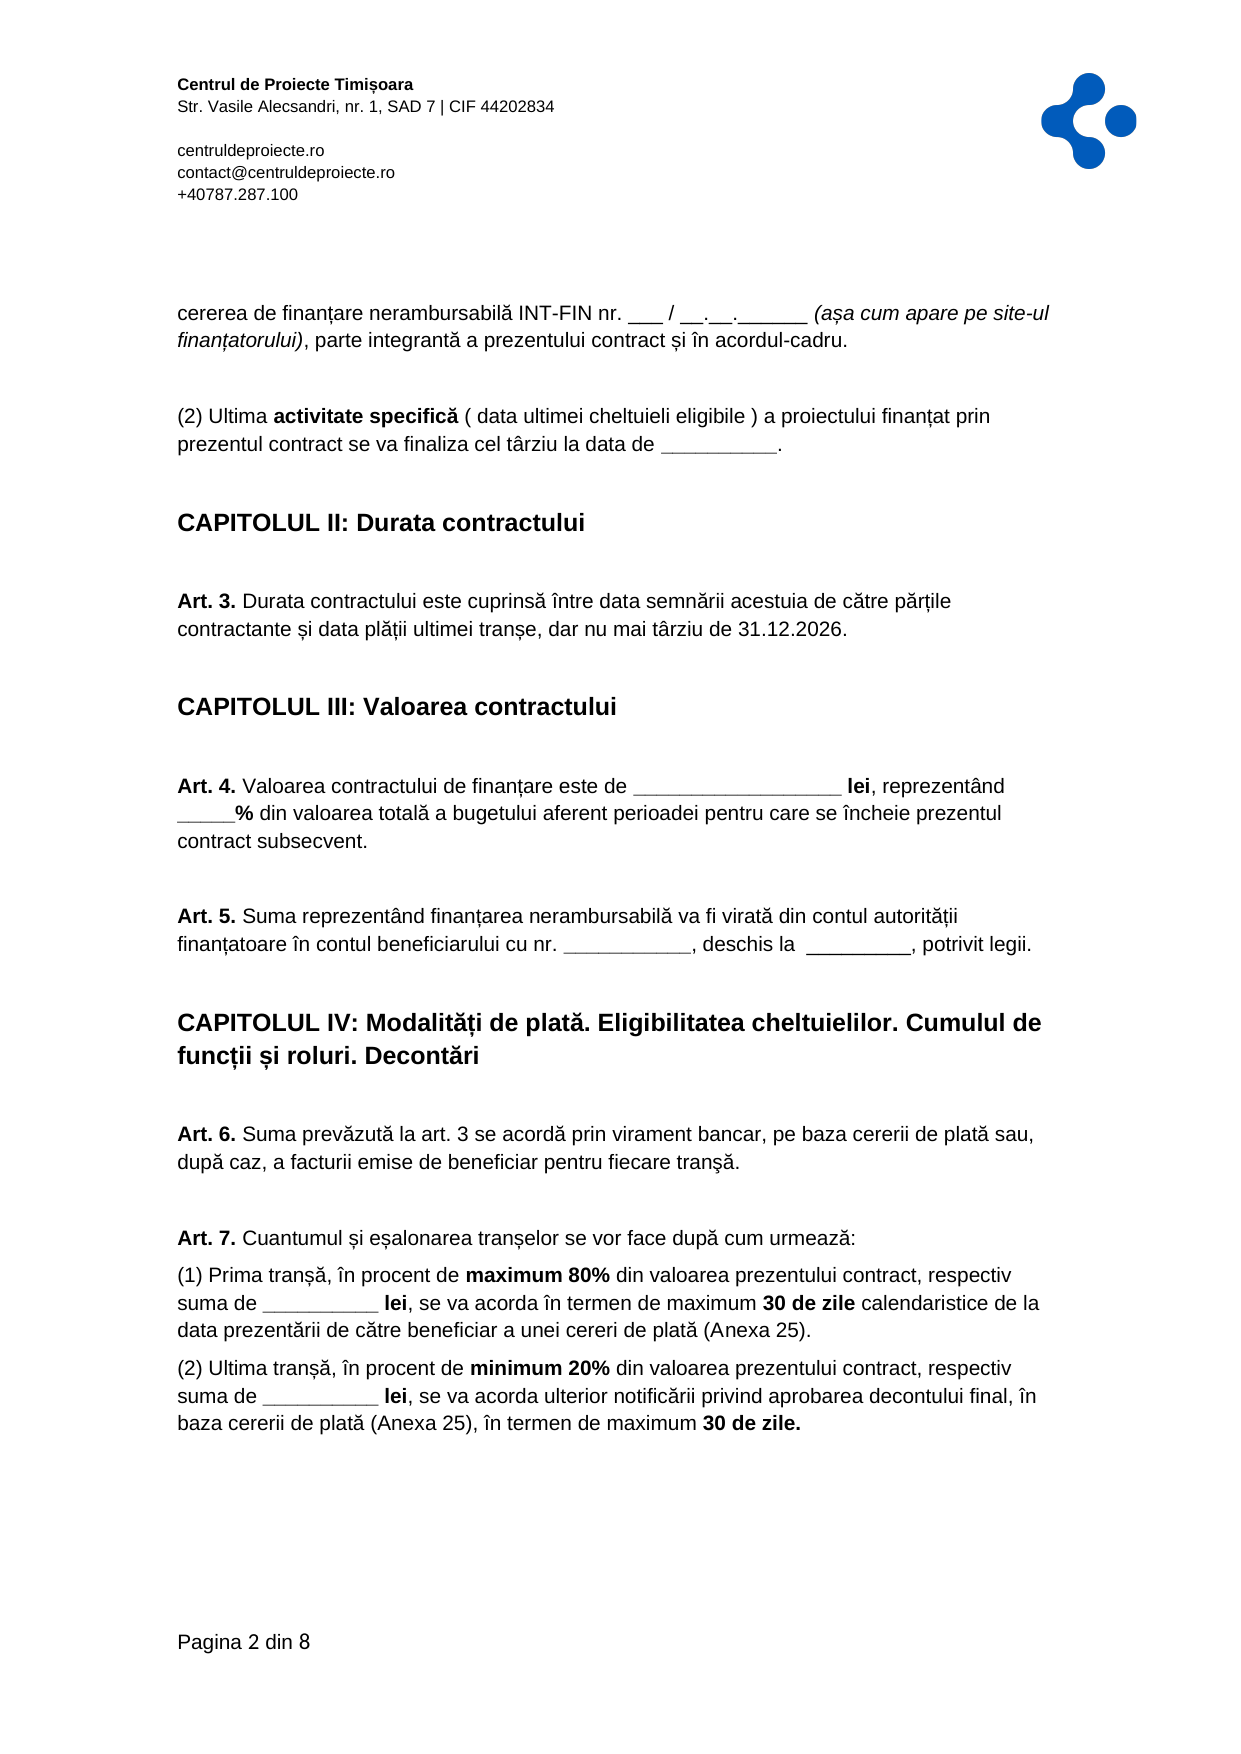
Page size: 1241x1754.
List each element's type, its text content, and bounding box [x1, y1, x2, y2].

text Art. 5. Suma reprezentând finanțarea nerambursabilă va fi virată din contul autorității finanțatoare în contul beneficiarului cu nr. ___________, deschis la _________, potrivit legii. [177, 904, 1062, 956]
text CAPITOLUL III: Valoarea contractului [177, 692, 1062, 721]
text Art. 7. Cuantumul și eșalonarea tranșelor se vor face după cum urmează: [177, 1225, 1062, 1249]
picture [1041, 73, 1137, 169]
text Art. 3. Durata contractului este cuprinsă între data semnării acestuia de către părțile contractante și data plății ultimei tranșe, dar nu mai târziu de 31.12.2026. [177, 589, 1062, 640]
text (2) Ultima tranșă, în procent de minimum 20% din valoarea prezentului contract, respectiv suma de __________ lei, se va acorda ulterior notificării privind aprobarea decontului final, în baza cererii de plată (Anexa 25), în termen de maximum 30 de zile. [177, 1356, 1062, 1435]
text (1) Prima tranșă, în procent de maximum 80% din valoarea prezentului contract, respectiv suma de __________ lei, se va acorda în termen de maximum 30 de zile calendaristice de la data prezentării de către beneficiar a unei cereri de plată (Anexa 25). [177, 1263, 1062, 1342]
text Art. 6. Suma prevăzută la art. 3 se acordă prin virament bancar, pe baza cererii de plată sau, după caz, a facturii emise de beneficiar pentru fiecare tranşă. [177, 1122, 1062, 1173]
text CAPITOLUL IV: Modalități de plată. Eligibilitatea cheltuielilor. Cumulul de funcții și roluri. Decontări [177, 1008, 1062, 1069]
text CAPITOLUL II: Durata contractului [177, 507, 1062, 536]
text (2) Ultima activitate specifică ( data ultimei cheltuieli eligibile ) a proiectului finanțat prin prezentul contract se va finaliza cel târziu la data de __________. [177, 404, 1062, 456]
text Art. 4. Valoarea contractului de finanțare este de __________________ lei, reprezentând _____% din valoarea totală a bugetului aferent perioadei pentru care se încheie prezentul contract subsecvent. [177, 773, 1062, 852]
